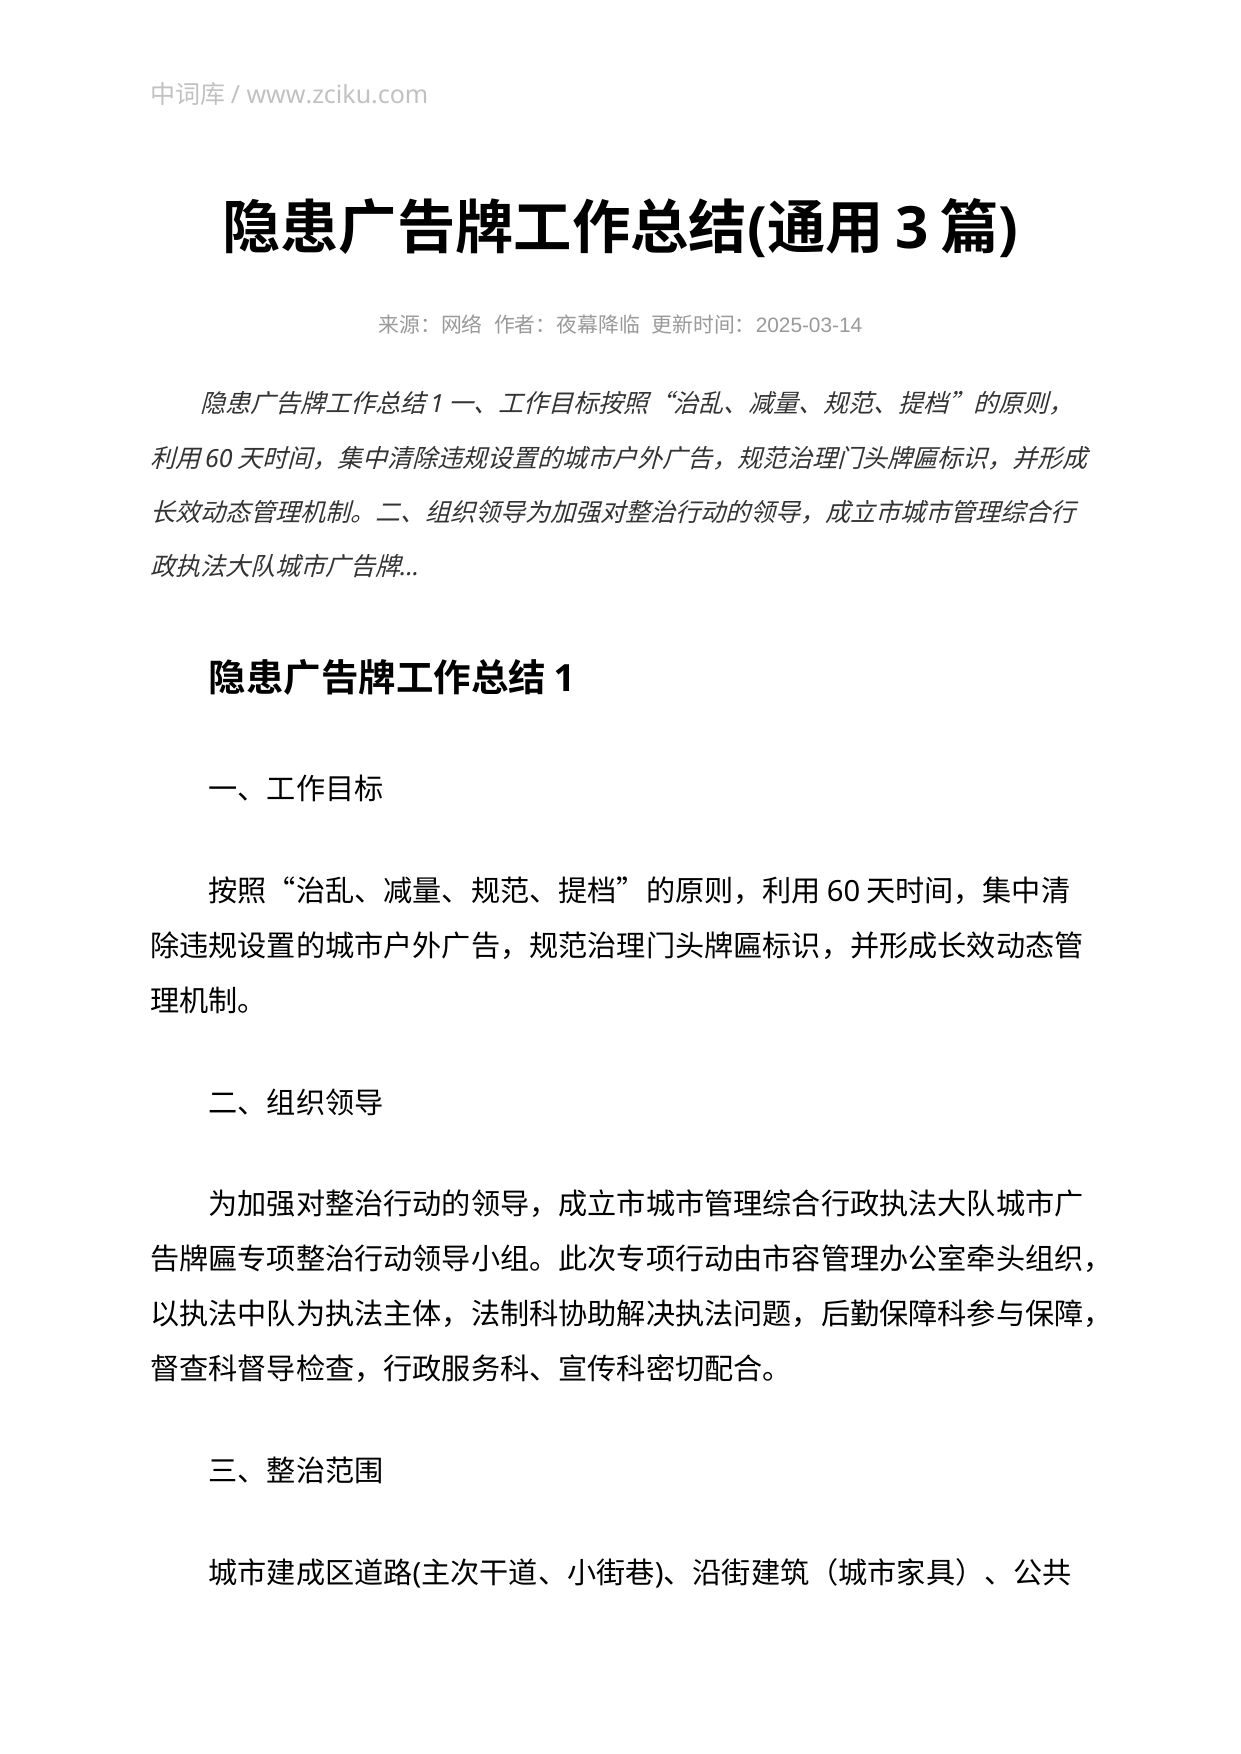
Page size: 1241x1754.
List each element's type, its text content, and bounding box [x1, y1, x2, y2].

text 隐患广告牌工作总结1 [150, 648, 1090, 703]
text 按照“治乱、减量、规范、提档”的原则，利用60天时间，集中清除违规设置的城市户外广告，规范治理门头牌匾标识，并形成长效动态管理机制。 [150, 867, 1090, 1020]
text 来源：网络 作者：夜幕降临 更新时间：2025-03-14 [150, 313, 1090, 337]
text 为加强对整治行动的领导，成立市城市管理综合行政执法大队城市广告牌匾专项整治行动领导小组。此次专项行动由市容管理办公室牵头组织，以执法中队为执法主体，法制科协助解决执法问题，后勤保障科参与保障，督查科督导检查，行政服务科、宣传科密切配合。 [150, 1181, 1090, 1388]
text 一、工作目标 [150, 766, 1090, 808]
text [150, 1549, 1090, 1592]
subtitle 隐患广告牌工作总结(通用3篇) [150, 181, 1090, 266]
text 隐患广告牌工作总结1一、工作目标按照“治乱、减量、规范、提档”的原则，利用60天时间，集中清除违规设置的城市户外广告，规范治理门头牌匾标识，并形成长效动态管理机制。二、组织领导为加强对整治行动的领导，成立市城市管理综合行政执法大队城市广告牌... [150, 384, 1090, 583]
text 二、组织领导 [150, 1079, 1090, 1121]
text 三、整治范围 [150, 1447, 1090, 1490]
